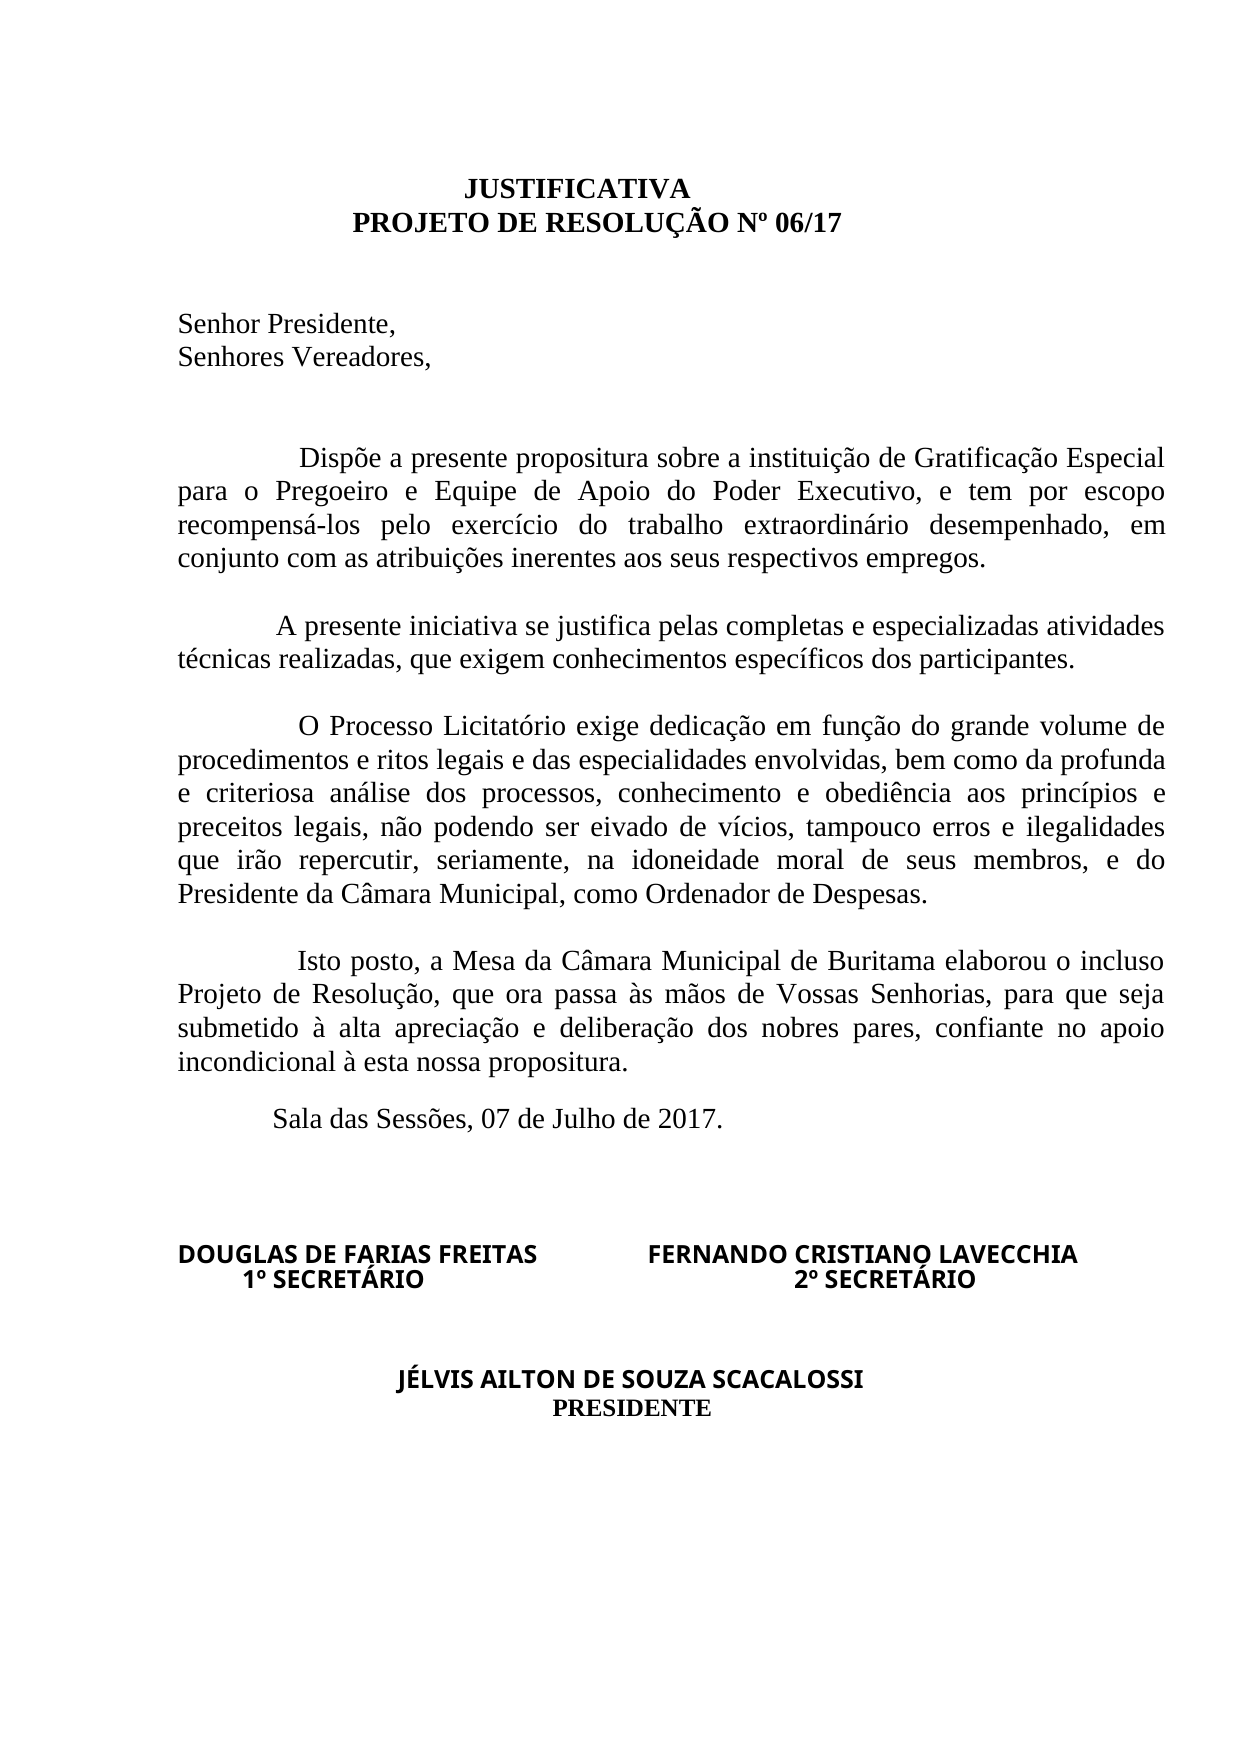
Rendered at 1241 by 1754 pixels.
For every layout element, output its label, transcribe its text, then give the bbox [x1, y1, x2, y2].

text Sala das Sessões, 07 de Julho de 2017. [177, 1101, 1167, 1135]
text JUSTIFICATIVA [177, 172, 1167, 205]
text Isto posto, a Mesa da Câmara Municipal de Buritama elaborou o incluso Projeto de Resolução, que ora passa às mãos de Vossas Senhorias, para que seja submetido à alta apreciação e deliberação dos nobres pares, confiante no apoio incondicional à esta nossa propositura. [177, 943, 1167, 1077]
text 1º SECRETÁRIO 2º SECRETÁRIO [177, 1268, 1167, 1293]
text O Processo Licitatório exige dedicação em função do grande volume de procedimentos e ritos legais e das especialidades envolvidas, bem como da profunda e criteriosa análise dos processos, conhecimento e obediência aos princípios e preceitos legais, não podendo ser eivado de vícios, tampouco erros e ilegalidades que irão repercutir, seriamente, na idoneidade moral de seus membros, e do Presidente da Câmara Municipal, como Ordenador de Despesas. [177, 708, 1167, 909]
text Dispõe a presente propositura sobre a instituição de Gratificação Especial para o Pregoeiro e Equipe de Apoio do Poder Executivo, e tem por escopo recompensá-los pelo exercício do trabalho extraordinário desempenhado, em conjunto com as atribuições inerentes aos seus respectivos empregos. [177, 440, 1167, 574]
text Senhor Presidente, [177, 306, 1167, 339]
text JÉLVIS AILTON DE SOUZA SCACALOSSI [177, 1368, 1167, 1393]
text PROJETO DE RESOLUÇÃO Nº 06/17 [177, 205, 1167, 239]
text Senhores Vereadores, [177, 339, 1167, 373]
text A presente iniciativa se justifica pelas completas e especializadas atividades técnicas realizadas, que exigem conhecimentos específicos dos participantes. [177, 608, 1167, 675]
text DOUGLAS DE FARIAS FREITAS FERNANDO CRISTIANO LAVECCHIA [177, 1243, 1167, 1268]
text PRESIDENTE [177, 1393, 1167, 1422]
